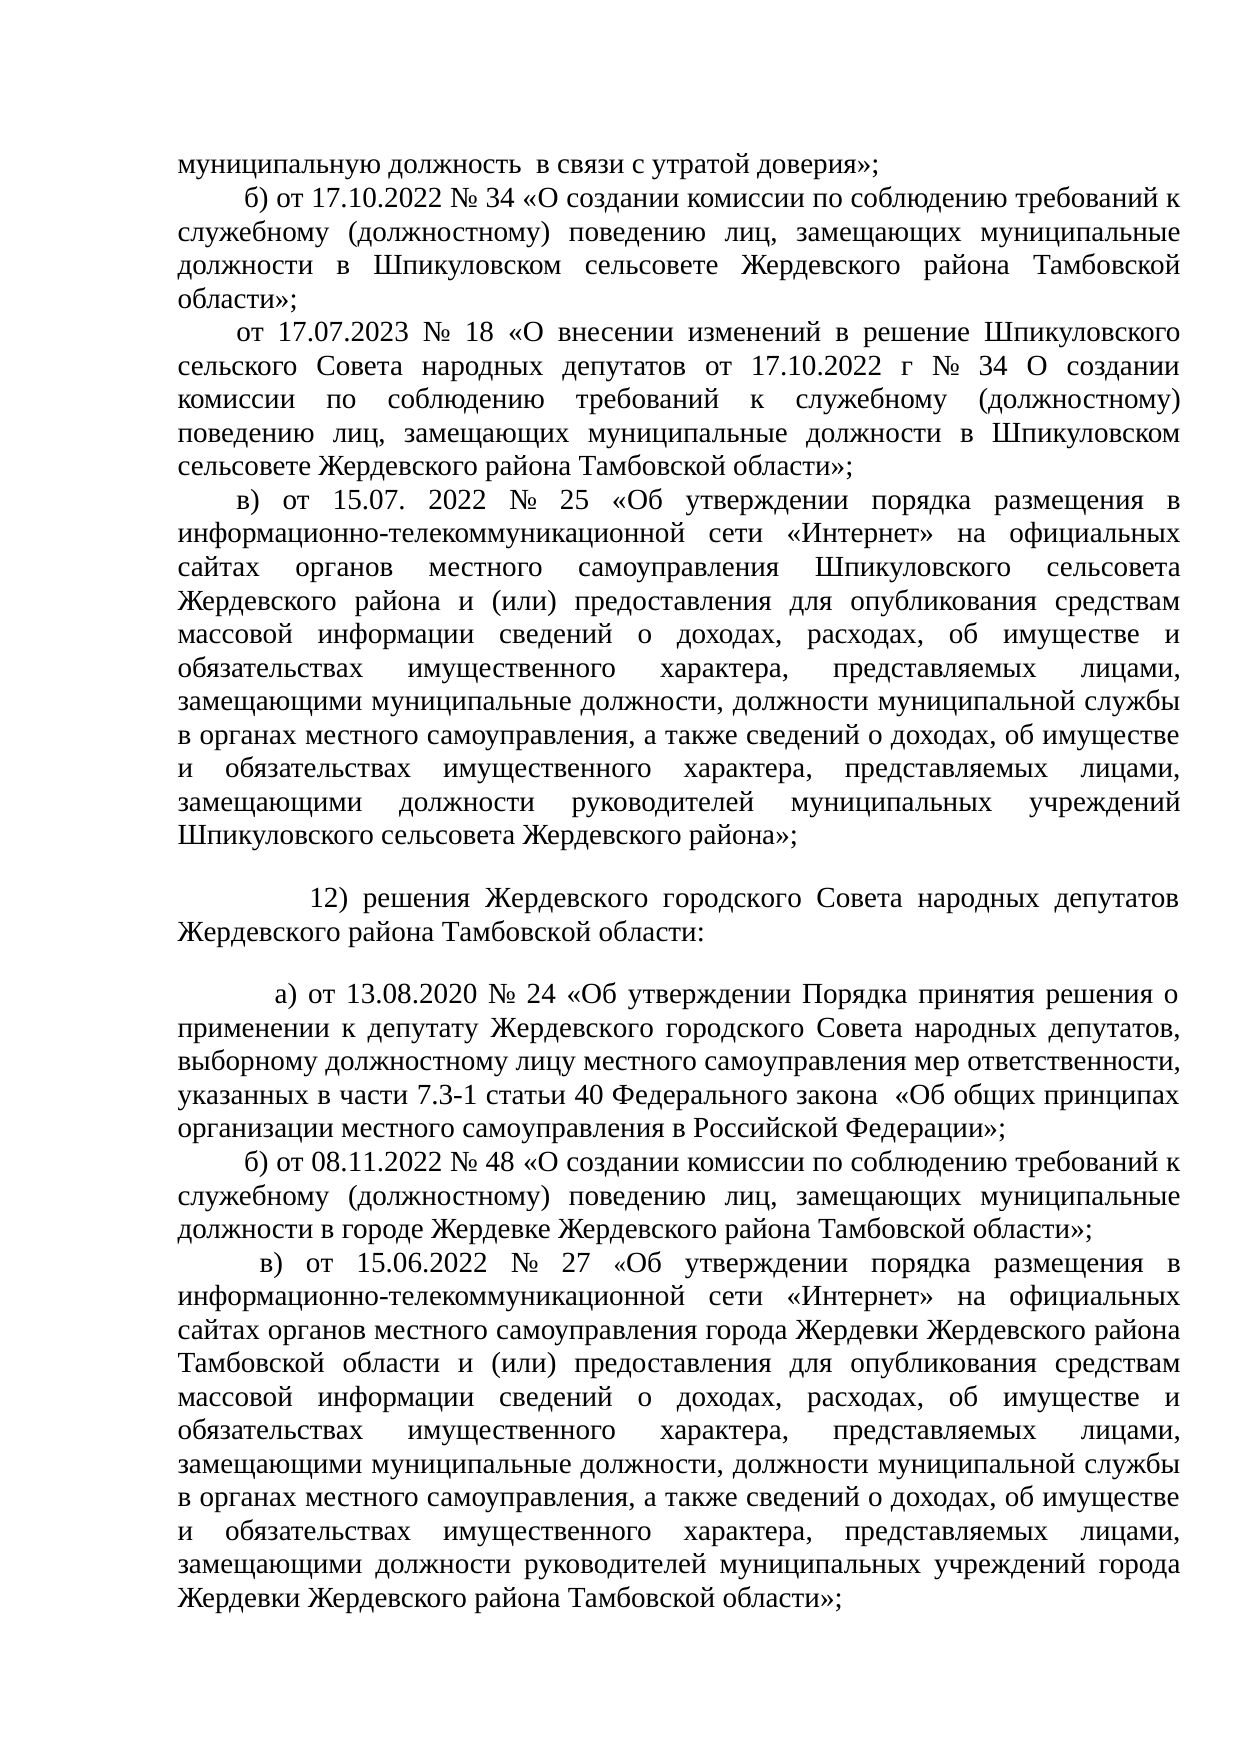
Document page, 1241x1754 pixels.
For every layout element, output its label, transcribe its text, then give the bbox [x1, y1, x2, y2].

text б) от 17.10.2022 № 34 «О создании комиссии по соблюдению требований к служебному (должностному) поведению лиц, замещающих муниципальные должности в Шпикуловском сельсовете Жердевского района Тамбовской области»; [177, 180, 1181, 314]
text б) от 08.11.2022 № 48 «О создании комиссии по соблюдению требований к служебному (должностному) поведению лиц, замещающих муниципальные должности в городе Жердевке Жердевского района Тамбовской области»; [177, 1144, 1181, 1245]
text а) от 13.08.2020 № 24 «Об утверждении Порядка принятия решения о применении к депутату Жердевского городского Совета народных депутатов, выборному должностному лицу местного самоуправления мер ответственности, указанных в части 7.3-1 статьи 40 Федерального закона «Об общих принципах организации местного самоуправления в Российской Федерации»; [177, 976, 1181, 1144]
text от 17.07.2023 № 18 «О внесении изменений в решение Шпикуловского сельского Совета народных депутатов от 17.10.2022 г № 34 О создании комиссии по соблюдению требований к служебному (должностному) поведению лиц, замещающих муниципальные должности в Шпикуловском сельсовете Жердевского района Тамбовской области»; [177, 314, 1181, 482]
text в) от 15.06.2022 № 27 «Об утверждении порядка размещения в информационно-телекоммуникационной сети «Интернет» на официальных сайтах органов местного самоуправления города Жердевки Жердевского района Тамбовской области и (или) предоставления для опубликования средствам массовой информации сведений о доходах, расходах, об имуществе и обязательствах имущественного характера, представляемых лицами, замещающими муниципальные должности, должности муниципальной службы в органах местного самоуправления, а также сведений о доходах, об имуществе и обязательствах имущественного характера, представляемых лицами, замещающими должности руководителей муниципальных учреждений города Жердевки Жердевского района Тамбовской области»; [177, 1245, 1181, 1614]
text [177, 147, 1181, 180]
text 12) решения Жердевского городского Совета народных депутатов Жердевского района Тамбовской области: [177, 880, 1181, 947]
text в) от 15.07. 2022 № 25 «Об утверждении порядка размещения в информационно-телекоммуникационной сети «Интернет» на официальных сайтах органов местного самоуправления Шпикуловского сельсовета Жердевского района и (или) предоставления для опубликования средствам массовой информации сведений о доходах, расходах, об имуществе и обязательствах имущественного характера, представляемых лицами, замещающими муниципальные должности, должности муниципальной службы в органах местного самоуправления, а также сведений о доходах, об имуществе и обязательствах имущественного характера, представляемых лицами, замещающими должности руководителей муниципальных учреждений Шпикуловского сельсовета Жердевского района»; [177, 482, 1181, 851]
